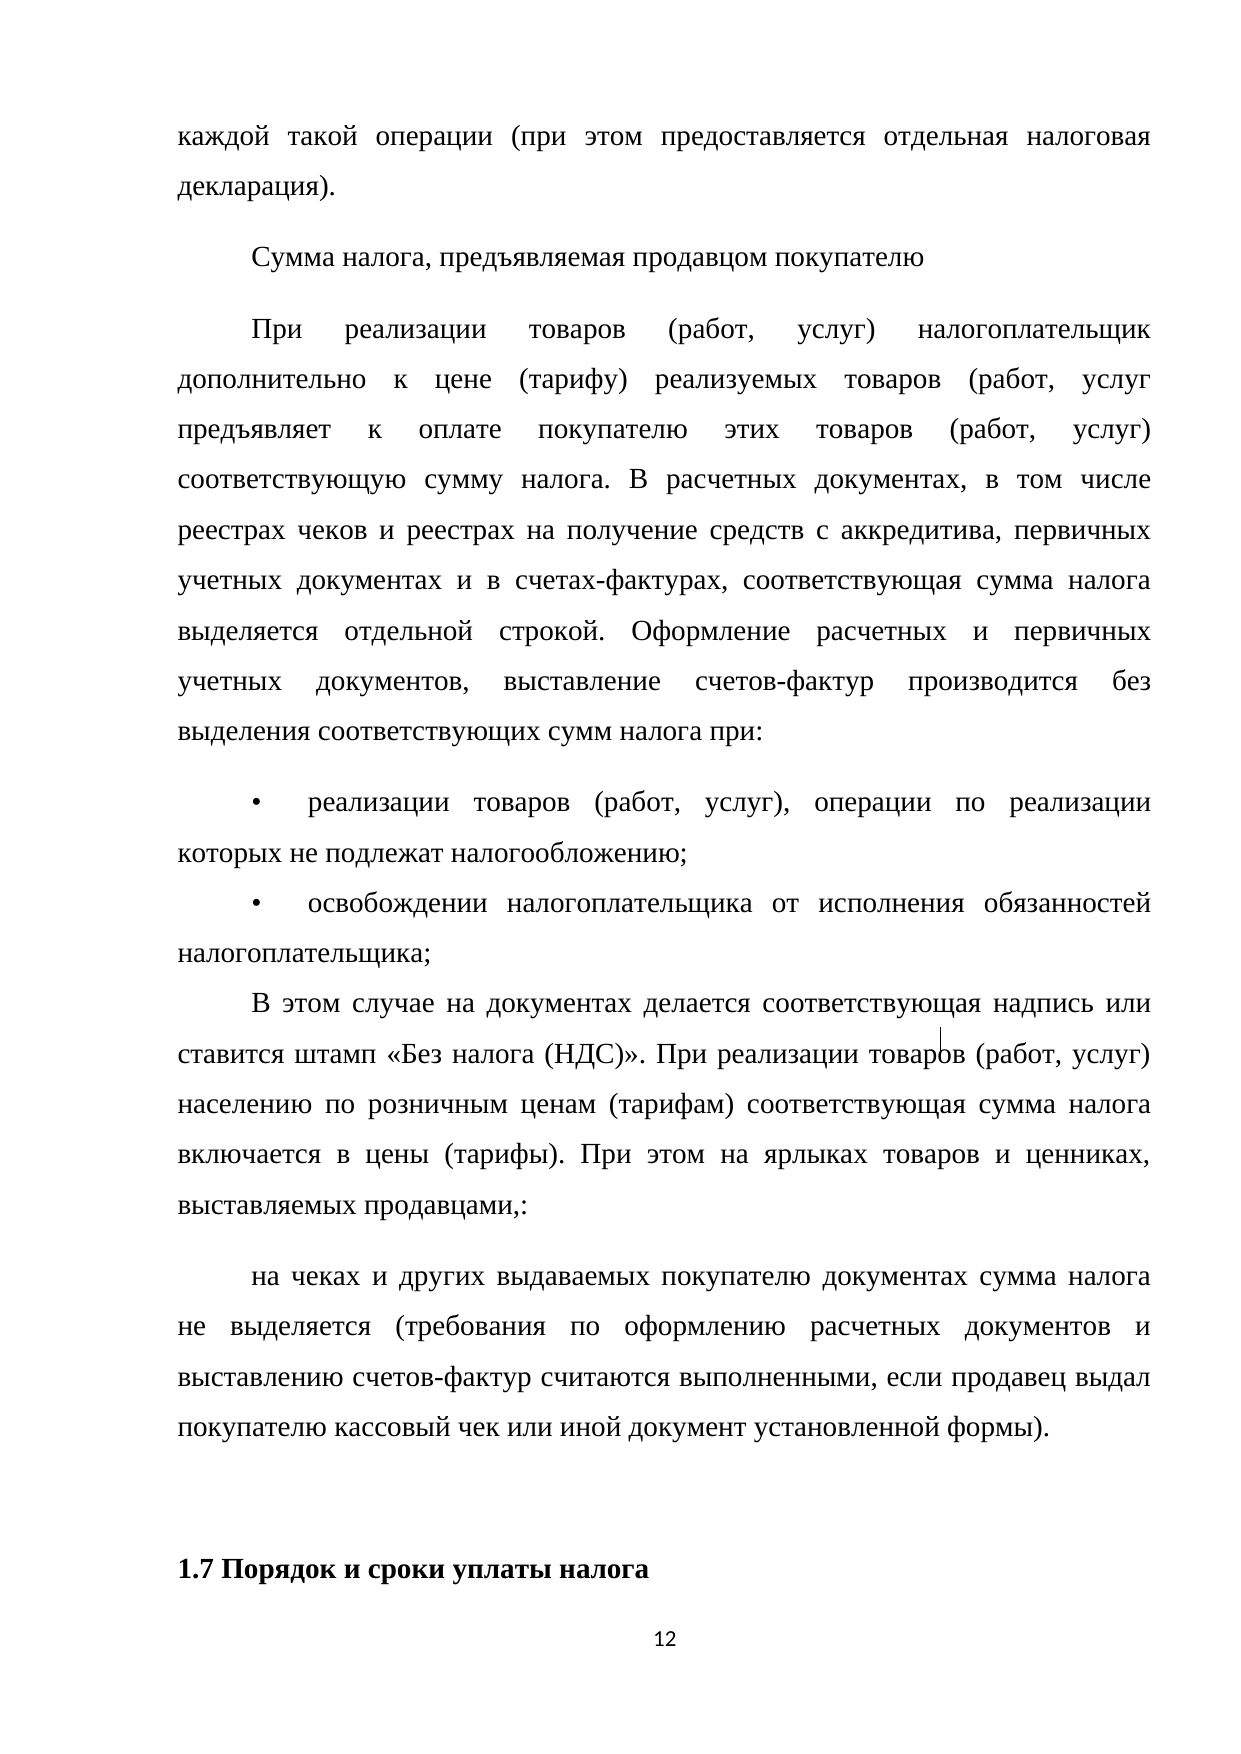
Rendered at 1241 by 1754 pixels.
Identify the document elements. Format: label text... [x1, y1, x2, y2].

text При реализации товаров (работ, услуг) налогоплательщик дополнительно к цене (тарифу) реализуемых товаров (работ, услуг предъявляет к оплате покупателю этих товаров (работ, услуг) соответствующую сумму налога. В расчетных документах, в том числе реестрах чеков и реестрах на получение средств с аккредитива, первичных учетных документах и в счетах-фактурах, соответствующая сумма налога выделяется отдельной строкой. Оформление расчетных и первичных учетных документов, выставление счетов-фактур производится без выделения соответствующих сумм налога при: [177, 311, 1152, 747]
text В этом случае на документах делается соответствующая надпись или ставится штамп «Без налога (НДС)». При реализации товаров (работ, услуг) населению по розничным ценам (тарифам) соответствующая сумма налога включается в цены (тарифы). При этом на ярлыках товаров и ценниках, выставляемых продавцами,: [177, 986, 1152, 1220]
list освобождении налогоплательщика от исполнения обязанностей налогоплательщика; [177, 885, 1152, 969]
text Сумма налога, предъявляемая продавцом покупателю [177, 239, 1152, 273]
text на чеках и других выдаваемых покупателю документах сумма налога не выделяется (требования по оформлению расчетных документов и выставлению счетов-фактур считаются выполненными, если продавец выдал покупателю кассовый чек или иной документ установленной формы). [177, 1258, 1152, 1442]
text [177, 118, 1152, 202]
text 1.7 Порядок и сроки уплаты налога [177, 1551, 1152, 1585]
list реализации товаров (работ, услуг), операции по реализации которых не подлежат налогообложению; [177, 784, 1152, 868]
